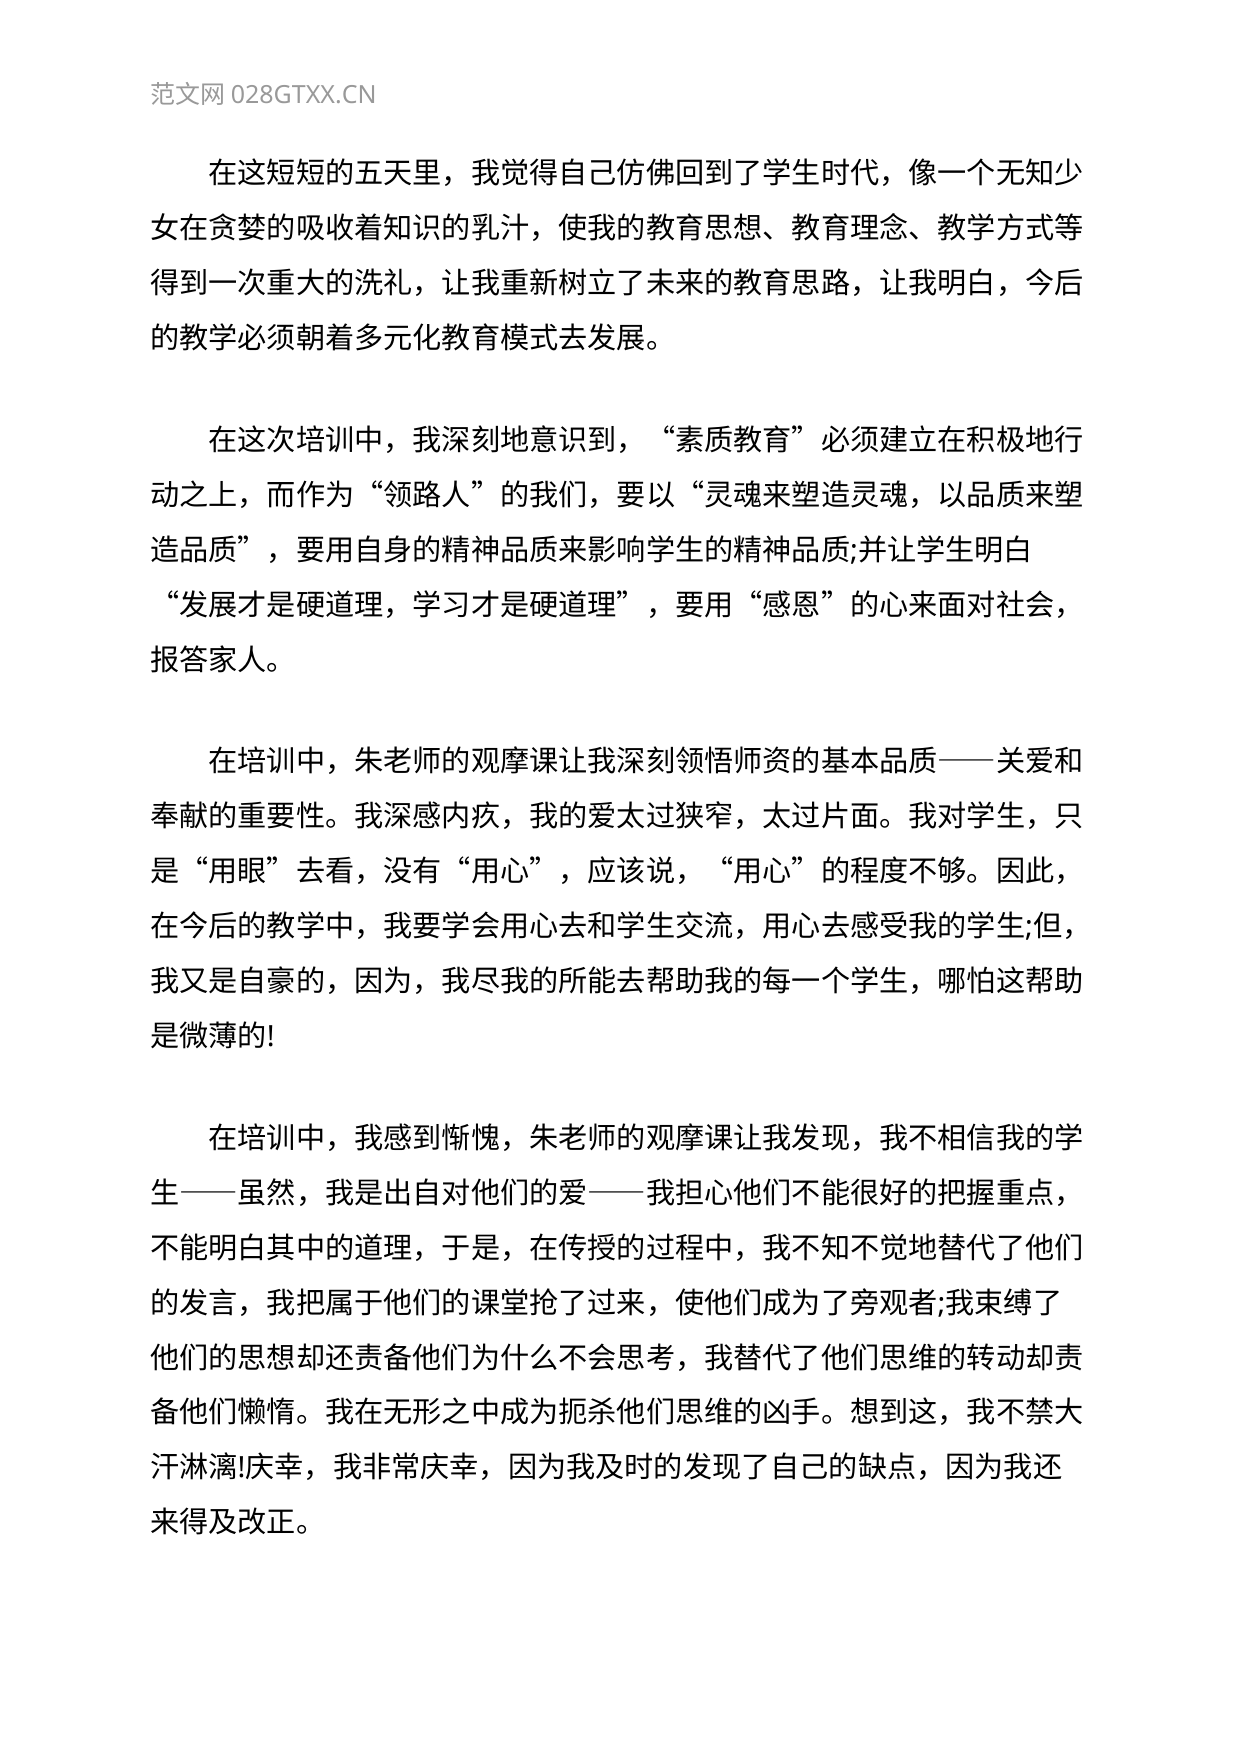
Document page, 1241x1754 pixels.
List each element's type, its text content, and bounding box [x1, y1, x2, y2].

text 在这次培训中，我深刻地意识到，“素质教育”必须建立在积极地行动之上，而作为“领路人”的我们，要以“灵魂来塑造灵魂，以品质来塑造品质”，要用自身的精神品质来影响学生的精神品质;并让学生明白“发展才是硬道理，学习才是硬道理”，要用“感恩”的心来面对社会，报答家人。 [150, 416, 1090, 678]
text 在这短短的五天里，我觉得自己仿佛回到了学生时代，像一个无知少女在贪婪的吸收着知识的乳汁，使我的教育思想、教育理念、教学方式等得到一次重大的洗礼，让我重新树立了未来的教育思路，让我明白，今后的教学必须朝着多元化教育模式去发展。 [150, 150, 1090, 357]
text 在培训中，我感到惭愧，朱老师的观摩课让我发现，我不相信我的学生——虽然，我是出自对他们的爱——我担心他们不能很好的把握重点，不能明白其中的道理，于是，在传授的过程中，我不知不觉地替代了他们的发言，我把属于他们的课堂抢了过来，使他们成为了旁观者;我束缚了他们的思想却还责备他们为什么不会思考，我替代了他们思维的转动却责备他们懒惰。我在无形之中成为扼杀他们思维的凶手。想到这，我不禁大汗淋漓!庆幸，我非常庆幸，因为我及时的发现了自己的缺点，因为我还来得及改正。 [150, 1114, 1090, 1541]
text 在培训中，朱老师的观摩课让我深刻领悟师资的基本品质——关爱和奉献的重要性。我深感内疚，我的爱太过狭窄，太过片面。我对学生，只是“用眼”去看，没有“用心”，应该说，“用心”的程度不够。因此，在今后的教学中，我要学会用心去和学生交流，用心去感受我的学生;但，我又是自豪的，因为，我尽我的所能去帮助我的每一个学生，哪怕这帮助是微薄的! [150, 738, 1090, 1055]
